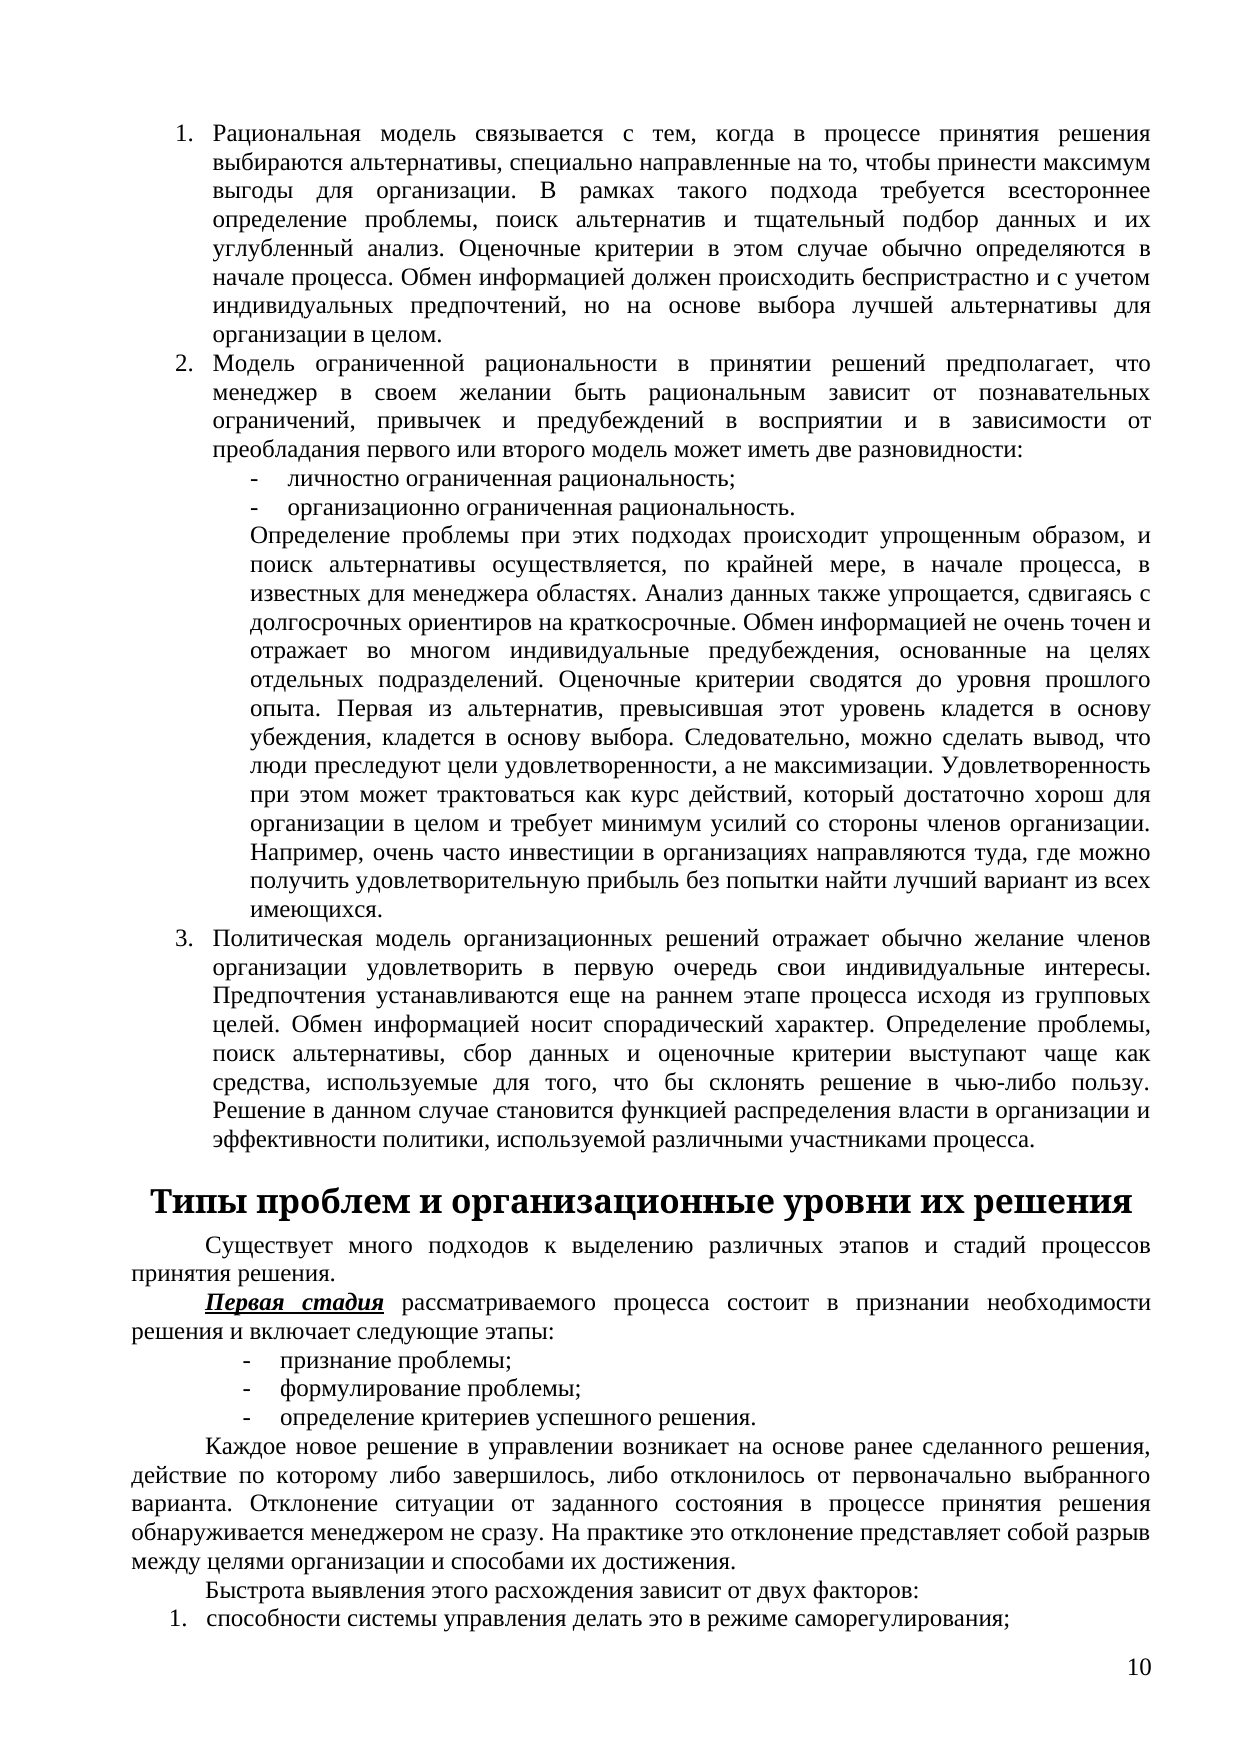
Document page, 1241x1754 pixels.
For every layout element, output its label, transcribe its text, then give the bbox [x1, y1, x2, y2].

text Каждое новое решение в управлении возникает на основе ранее сделанного решения, действие по которому либо завершилось, либо отклонилось от первоначально выбранного варианта. Отклонение ситуации от заданного состояния в процессе принятия решения обнаруживается менеджером не сразу. На практике это отклонение представляет собой разрыв между целями организации и способами их достижения. [131, 1431, 1152, 1575]
text Быстрота выявления этого расхождения зависит от двух факторов: [131, 1575, 1152, 1603]
text Существует много подходов к выделению различных этапов и стадий процессов принятия решения. [131, 1230, 1152, 1287]
list личностно ограниченная рациональность; [250, 463, 1152, 492]
list способности системы управления делать это в режиме саморегулирования; [169, 1603, 1152, 1632]
list организационно ограниченная рациональность. [250, 492, 1152, 521]
text Первая стадия рассматриваемого процесса состоит в признании необходимости решения и включает следующие этапы: [131, 1287, 1152, 1345]
subtitle Типы проблем и организационные уровни их решения [131, 1178, 1152, 1223]
list Политическая модель организационных решений отражает обычно желание членов организации удовлетворить в первую очередь свои индивидуальные интересы. Предпочтения устанавливаются еще на раннем этапе процесса исходя из групповых целей. Обмен информацией носит спорадический характер. Определение проблемы, поиск альтернативы, сбор данных и оценочные критерии выступают чаще как средства, используемые для того, что бы склонять решение в чью-либо пользу. Решение в данном случае становится функцией распределения власти в организации и эффективности политики, используемой различными участниками процесса. [175, 923, 1152, 1153]
list признание проблемы; [242, 1345, 1152, 1373]
list Рациональная модель связывается с тем, когда в процессе принятия решения выбираются альтернативы, специально направленные на то, чтобы принести максимум выгоды для организации. В рамках такого подхода требуется всестороннее определение проблемы, поиск альтернатив и тщательный подбор данных и их углубленный анализ. Оценочные критерии в этом случае обычно определяются в начале процесса. Обмен информацией должен происходить беспристрастно и с учетом индивидуальных предпочтений, но на основе выбора лучшей альтернативы для организации в целом. [175, 118, 1152, 348]
list определение критериев успешного решения. [242, 1402, 1152, 1431]
text Определение проблемы при этих подходах происходит упрощенным образом, и поиск альтернативы осуществляется, по крайней мере, в начале процесса, в известных для менеджера областях. Анализ данных также упрощается, сдвигаясь с долгосрочных ориентиров на краткосрочные. Обмен информацией не очень точен и отражает во многом индивидуальные предубеждения, основанные на целях отдельных подразделений. Оценочные критерии сводятся до уровня прошлого опыта. Первая из альтернатив, превысившая этот уровень кладется в основу убеждения, кладется в основу выбора. Следовательно, можно сделать вывод, что люди преследуют цели удовлетворенности, а не максимизации. Удовлетворенность при этом может трактоваться как курс действий, который достаточно хорош для организации в целом и требует минимум усилий со стороны членов организации. Например, очень часто инвестиции в организациях направляются туда, где можно получить удовлетворительную прибыль без попытки найти лучший вариант из всех имеющихся. [250, 521, 1152, 923]
list Модель ограниченной рациональности в принятии решений предполагает, что менеджер в своем желании быть рациональным зависит от познавательных ограничений, привычек и предубеждений в восприятии и в зависимости от преобладания первого или второго модель может иметь две разновидности: [175, 348, 1152, 463]
list формулирование проблемы; [242, 1373, 1152, 1402]
